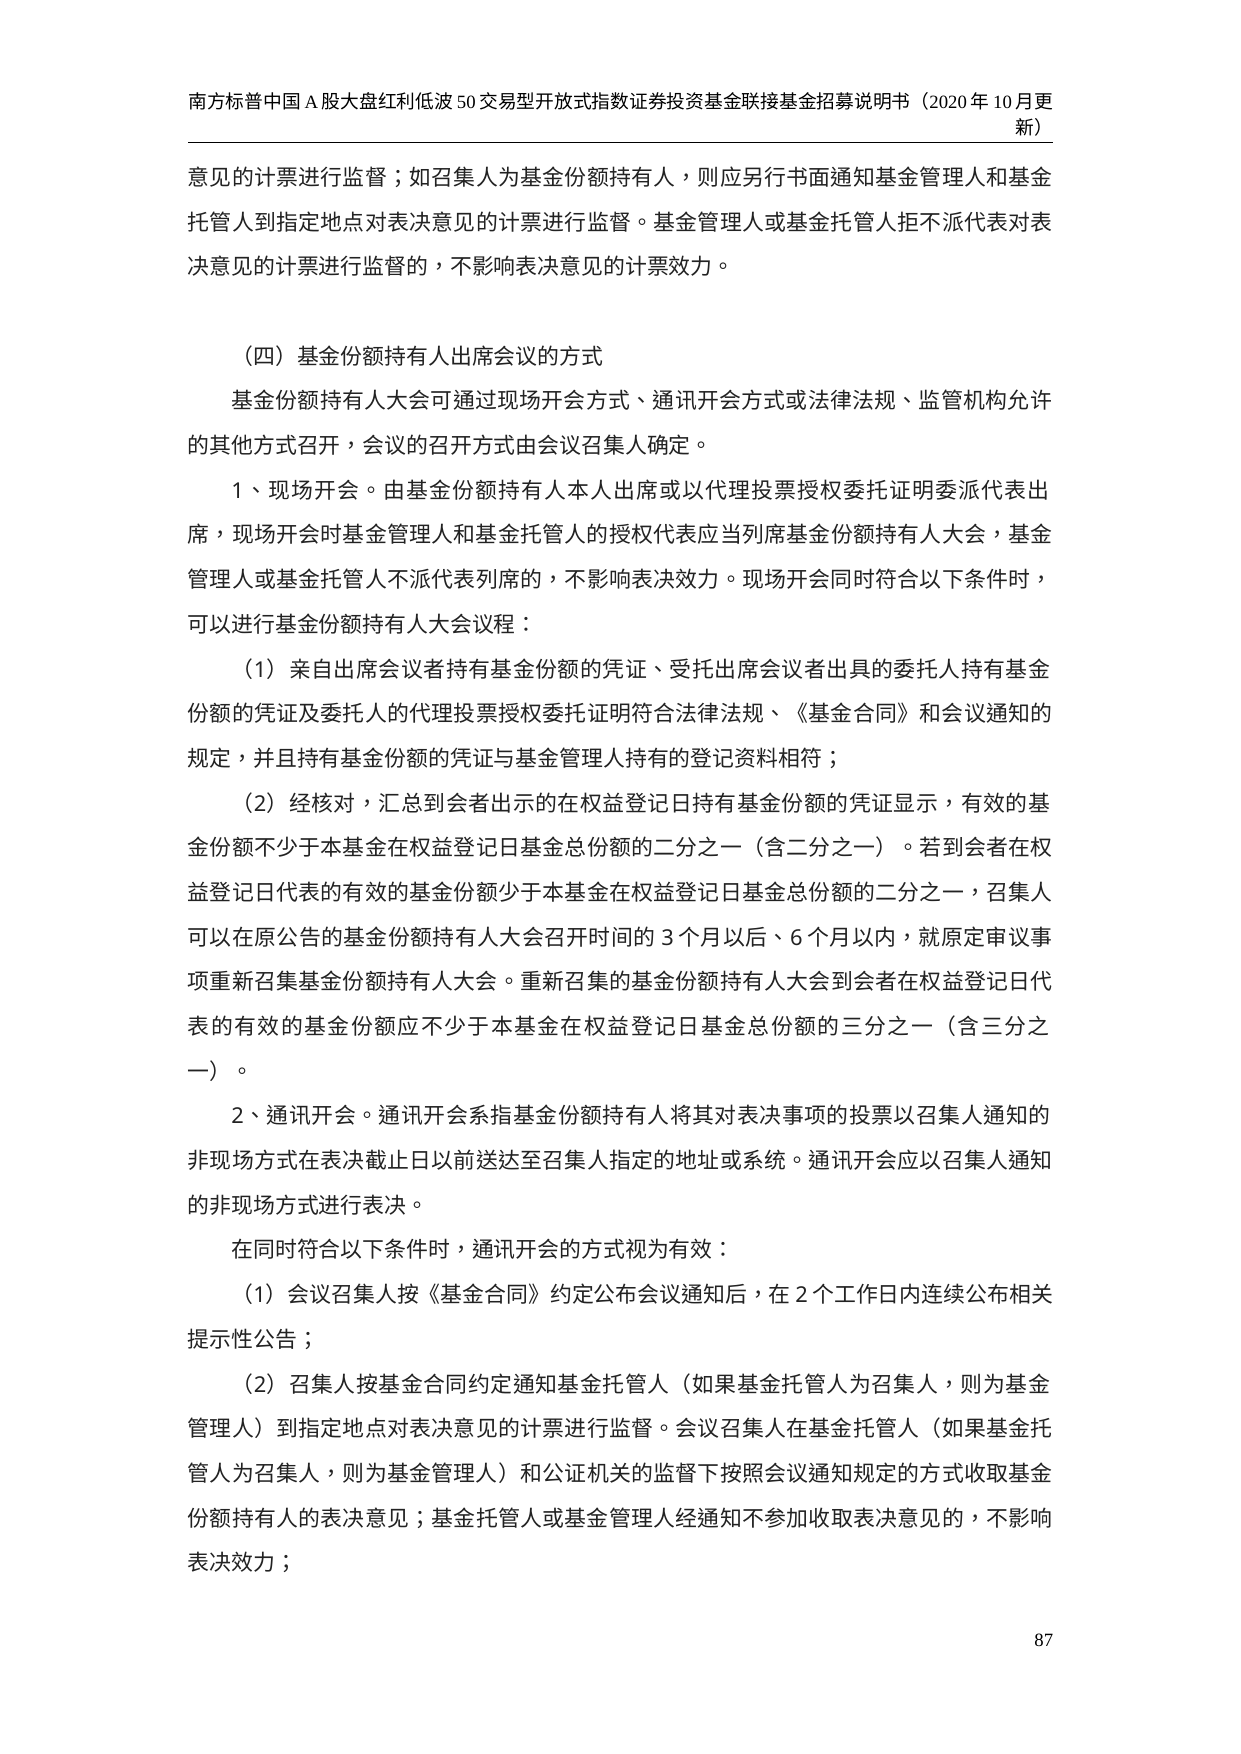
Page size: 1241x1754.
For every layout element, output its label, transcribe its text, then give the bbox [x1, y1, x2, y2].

text （2）召集人按基金合同约定通知基金托管人（如果基金托管人为召集人，则为基金管理人）到指定地点对表决意见的计票进行监督。会议召集人在基金托管人（如果基金托管人为召集人，则为基金管理人）和公证机关的监督下按照会议通知规定的方式收取基金份额持有人的表决意见；基金托管人或基金管理人经通知不参加收取表决意见的，不影响表决效力； [187, 1368, 1053, 1577]
text （2）经核对，汇总到会者出示的在权益登记日持有基金份额的凭证显示，有效的基金份额不少于本基金在权益登记日基金总份额的二分之一（含二分之一）。若到会者在权益登记日代表的有效的基金份额少于本基金在权益登记日基金总份额的二分之一，召集人可以在原公告的基金份额持有人大会召开时间的3个月以后、6个月以内，就原定审议事项重新召集基金份额持有人大会。重新召集的基金份额持有人大会到会者在权益登记日代表的有效的基金份额应不少于本基金在权益登记日基金总份额的三分之一（含三分之一）。 [187, 788, 1053, 1086]
text 基金份额持有人大会可通过现场开会方式、通讯开会方式或法律法规、监管机构允许的其他方式召开，会议的召开方式由会议召集人确定。 [187, 385, 1053, 460]
text 2、通讯开会。通讯开会系指基金份额持有人将其对表决事项的投票以召集人通知的非现场方式在表决截止日以前送达至召集人指定的地址或系统。通讯开会应以召集人通知的非现场方式进行表决。 [187, 1100, 1053, 1219]
text 在同时符合以下条件时，通讯开会的方式视为有效： [187, 1234, 1053, 1264]
text 1、现场开会。由基金份额持有人本人出席或以代理投票授权委托证明委派代表出席，现场开会时基金管理人和基金托管人的授权代表应当列席基金份额持有人大会，基金管理人或基金托管人不派代表列席的，不影响表决效力。现场开会同时符合以下条件时，可以进行基金份额持有人大会议程： [187, 475, 1053, 639]
text （四）基金份额持有人出席会议的方式 [187, 341, 1053, 371]
text （1）亲自出席会议者持有基金份额的凭证、受托出席会议者出具的委托人持有基金份额的凭证及委托人的代理投票授权委托证明符合法律法规、《基金合同》和会议通知的规定，并且持有基金份额的凭证与基金管理人持有的登记资料相符； [187, 653, 1053, 773]
text （1）会议召集人按《基金合同》约定公布会议通知后，在2个工作日内连续公布相关提示性公告； [187, 1279, 1053, 1354]
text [187, 162, 1053, 281]
